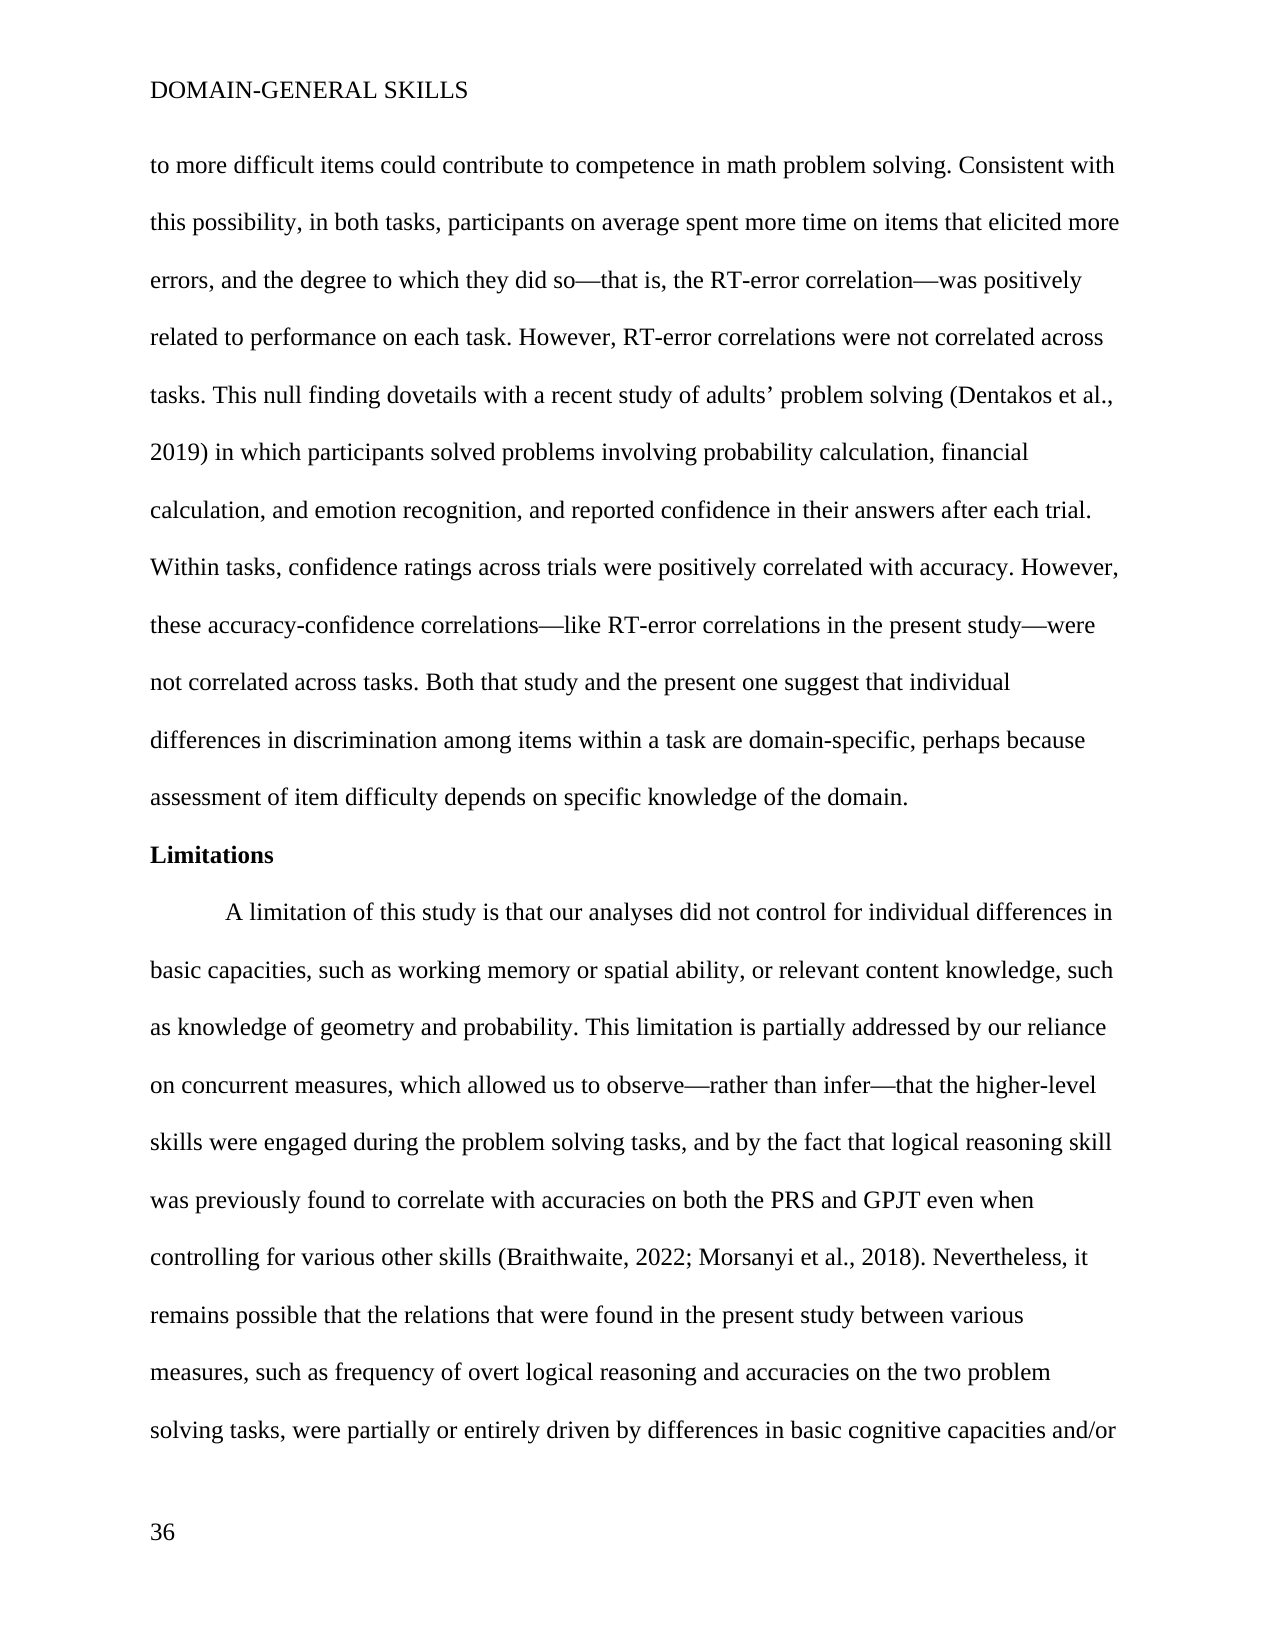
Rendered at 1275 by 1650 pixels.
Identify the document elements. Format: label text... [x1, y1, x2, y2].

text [150, 897, 1125, 1444]
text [150, 150, 1125, 811]
subtitle Limitations [150, 840, 1125, 869]
